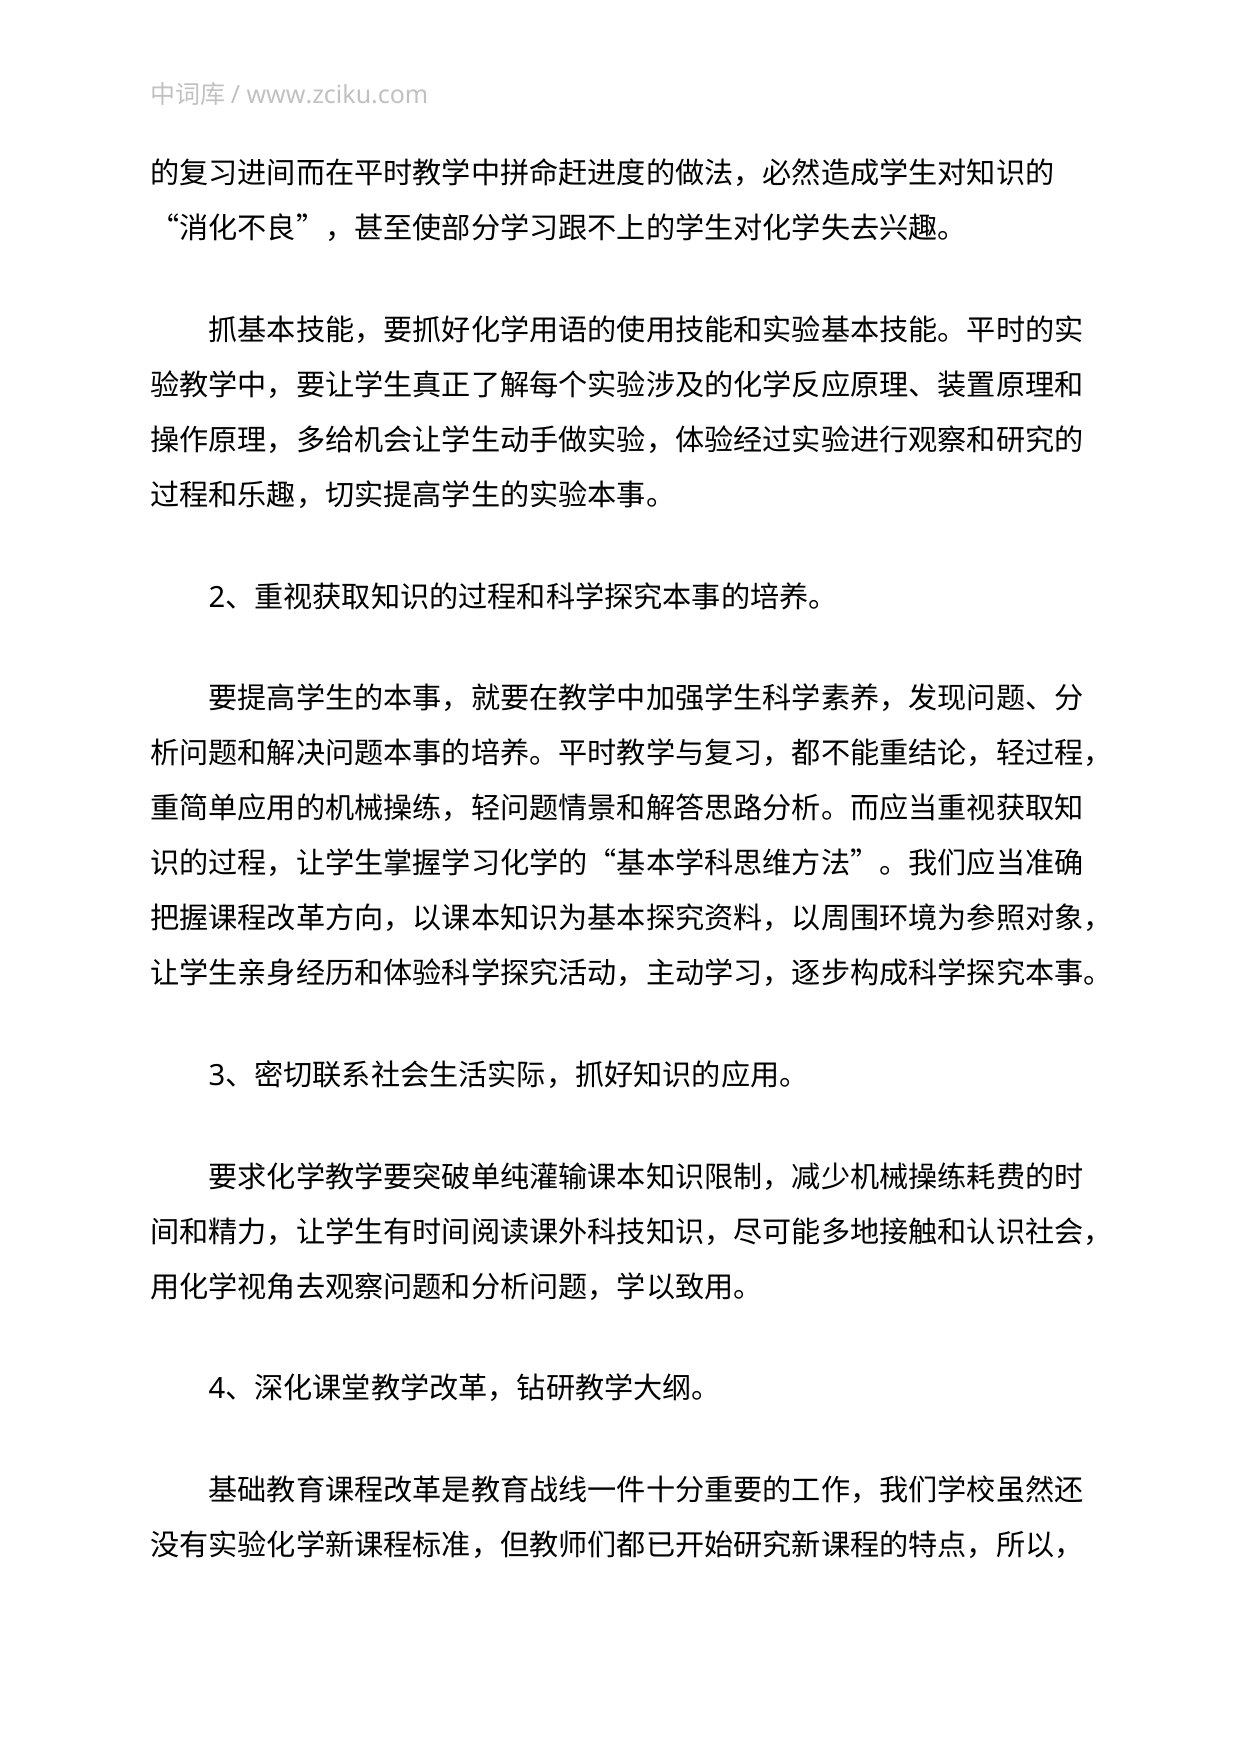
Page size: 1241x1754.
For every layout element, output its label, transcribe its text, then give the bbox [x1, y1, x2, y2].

text 要求化学教学要突破单纯灌输课本知识限制，减少机械操练耗费的时间和精力，让学生有时间阅读课外科技知识，尽可能多地接触和认识社会，用化学视角去观察问题和分析问题，学以致用。 [150, 1153, 1090, 1305]
text 2、重视获取知识的过程和科学探究本事的培养。 [150, 573, 1090, 616]
text 抓基本技能，要抓好化学用语的使用技能和实验基本技能。平时的实验教学中，要让学生真正了解每个实验涉及的化学反应原理、装置原理和操作原理，多给机会让学生动手做实验，体验经过实验进行观察和研究的过程和乐趣，切实提高学生的实验本事。 [150, 307, 1090, 514]
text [150, 150, 1090, 247]
text 4、深化课堂教学改革，钻研教学大纲。 [150, 1365, 1090, 1407]
text 要提高学生的本事，就要在教学中加强学生科学素养，发现问题、分析问题和解决问题本事的培养。平时教学与复习，都不能重结论，轻过程，重简单应用的机械操练，轻问题情景和解答思路分析。而应当重视获取知识的过程，让学生掌握学习化学的“基本学科思维方法”。我们应当准确把握课程改革方向，以课本知识为基本探究资料，以周围环境为参照对象，让学生亲身经历和体验科学探究活动，主动学习，逐步构成科学探究本事。 [150, 675, 1090, 992]
text 3、密切联系社会生活实际，抓好知识的应用。 [150, 1051, 1090, 1094]
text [150, 1467, 1090, 1564]
